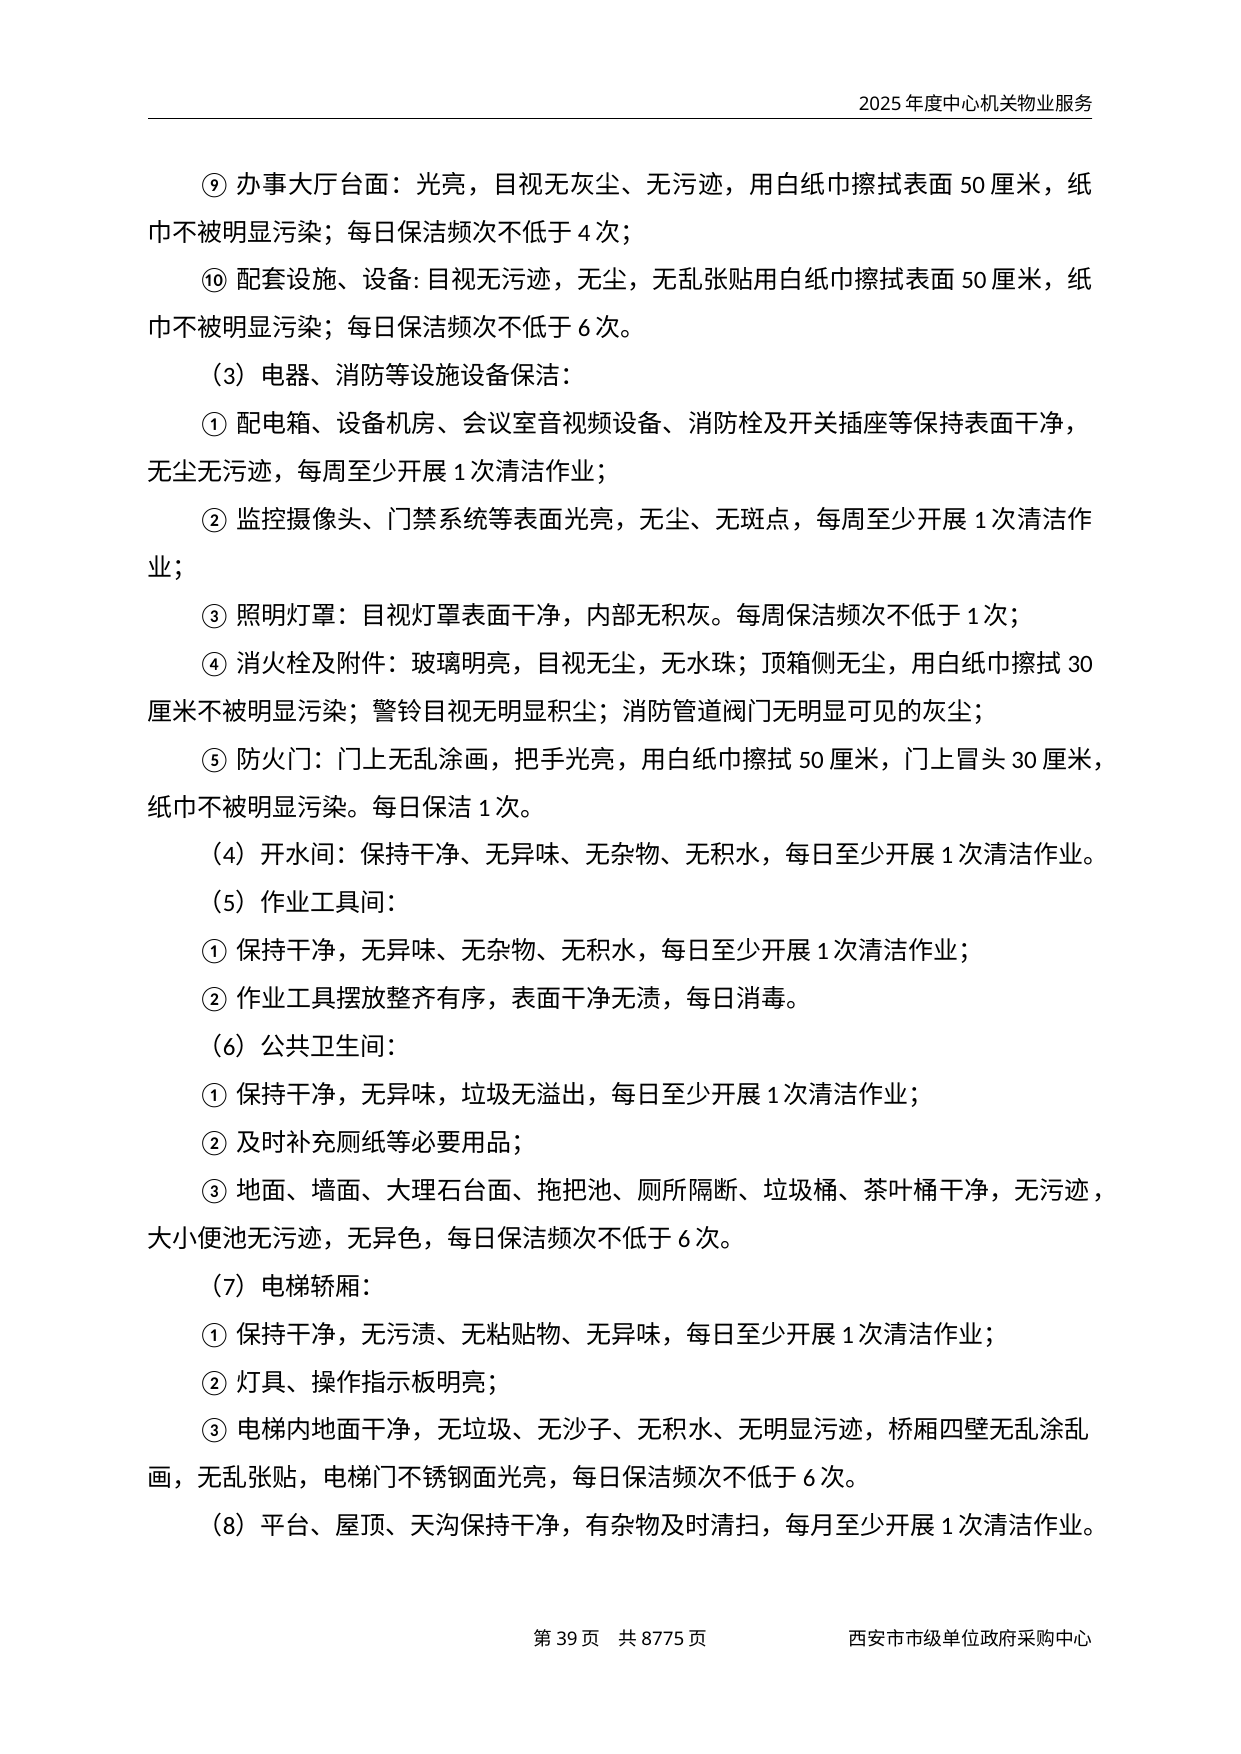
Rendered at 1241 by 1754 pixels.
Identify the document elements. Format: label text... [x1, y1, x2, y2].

text （7）电梯轿厢： [148, 1260, 1092, 1308]
text ⑤防火门：门上无乱涂画，把手光亮，用白纸巾擦拭50厘米，门上冒头30厘米，纸巾不被明显污染。每日保洁1次。 [148, 733, 1092, 829]
text ⑩配套设施、设备: 目视无污迹，无尘，无乱张贴用白纸巾擦拭表面50厘米，纸巾不被明显污染；每日保洁频次不低于6次。 [148, 254, 1092, 350]
text ①保持干净，无异味，垃圾无溢出，每日至少开展1次清洁作业； [148, 1069, 1092, 1117]
text ③地面、墙面、大理石台面、拖把池、厕所隔断、垃圾桶、茶叶桶干净，无污迹，大小便池无污迹，无异色，每日保洁频次不低于6次。 [148, 1164, 1092, 1260]
text ②监控摄像头、门禁系统等表面光亮，无尘、无斑点，每周至少开展1次清洁作业； [148, 494, 1092, 589]
text （8）平台、屋顶、天沟保持干净，有杂物及时清扫，每月至少开展1次清洁作业。 [148, 1500, 1092, 1548]
text ③电梯内地面干净，无垃圾、无沙子、无积水、无明显污迹，桥厢四壁无乱涂乱画，无乱张贴，电梯门不锈钢面光亮，每日保洁频次不低于6次。 [148, 1404, 1092, 1500]
text ①配电箱、设备机房、会议室音视频设备、消防栓及开关插座等保持表面干净，无尘无污迹，每周至少开展1次清洁作业； [148, 398, 1092, 494]
text （6）公共卫生间： [148, 1021, 1092, 1069]
text ④消火栓及附件：玻璃明亮，目视无尘，无水珠；顶箱侧无尘，用白纸巾擦拭30厘米不被明显污染；警铃目视无明显积尘；消防管道阀门无明显可见的灰尘； [148, 637, 1092, 733]
text ②作业工具摆放整齐有序，表面干净无渍，每日消毒。 [148, 973, 1092, 1021]
text ⑨办事大厅台面：光亮，目视无灰尘、无污迹，用白纸巾擦拭表面50厘米，纸巾不被明显污染；每日保洁频次不低于4次； [148, 158, 1092, 254]
text ②及时补充厕纸等必要用品； [148, 1117, 1092, 1164]
text ①保持干净，无污渍、无粘贴物、无异味，每日至少开展1次清洁作业； [148, 1308, 1092, 1356]
text （4）开水间：保持干净、无异味、无杂物、无积水，每日至少开展1次清洁作业。 [148, 829, 1092, 877]
text （5）作业工具间： [148, 877, 1092, 925]
text （3）电器、消防等设施设备保洁： [148, 350, 1092, 398]
text ③照明灯罩：目视灯罩表面干净，内部无积灰。每周保洁频次不低于1次； [148, 589, 1092, 637]
text ①保持干净，无异味、无杂物、无积水，每日至少开展1次清洁作业； [148, 925, 1092, 973]
text ②灯具、操作指示板明亮； [148, 1356, 1092, 1404]
